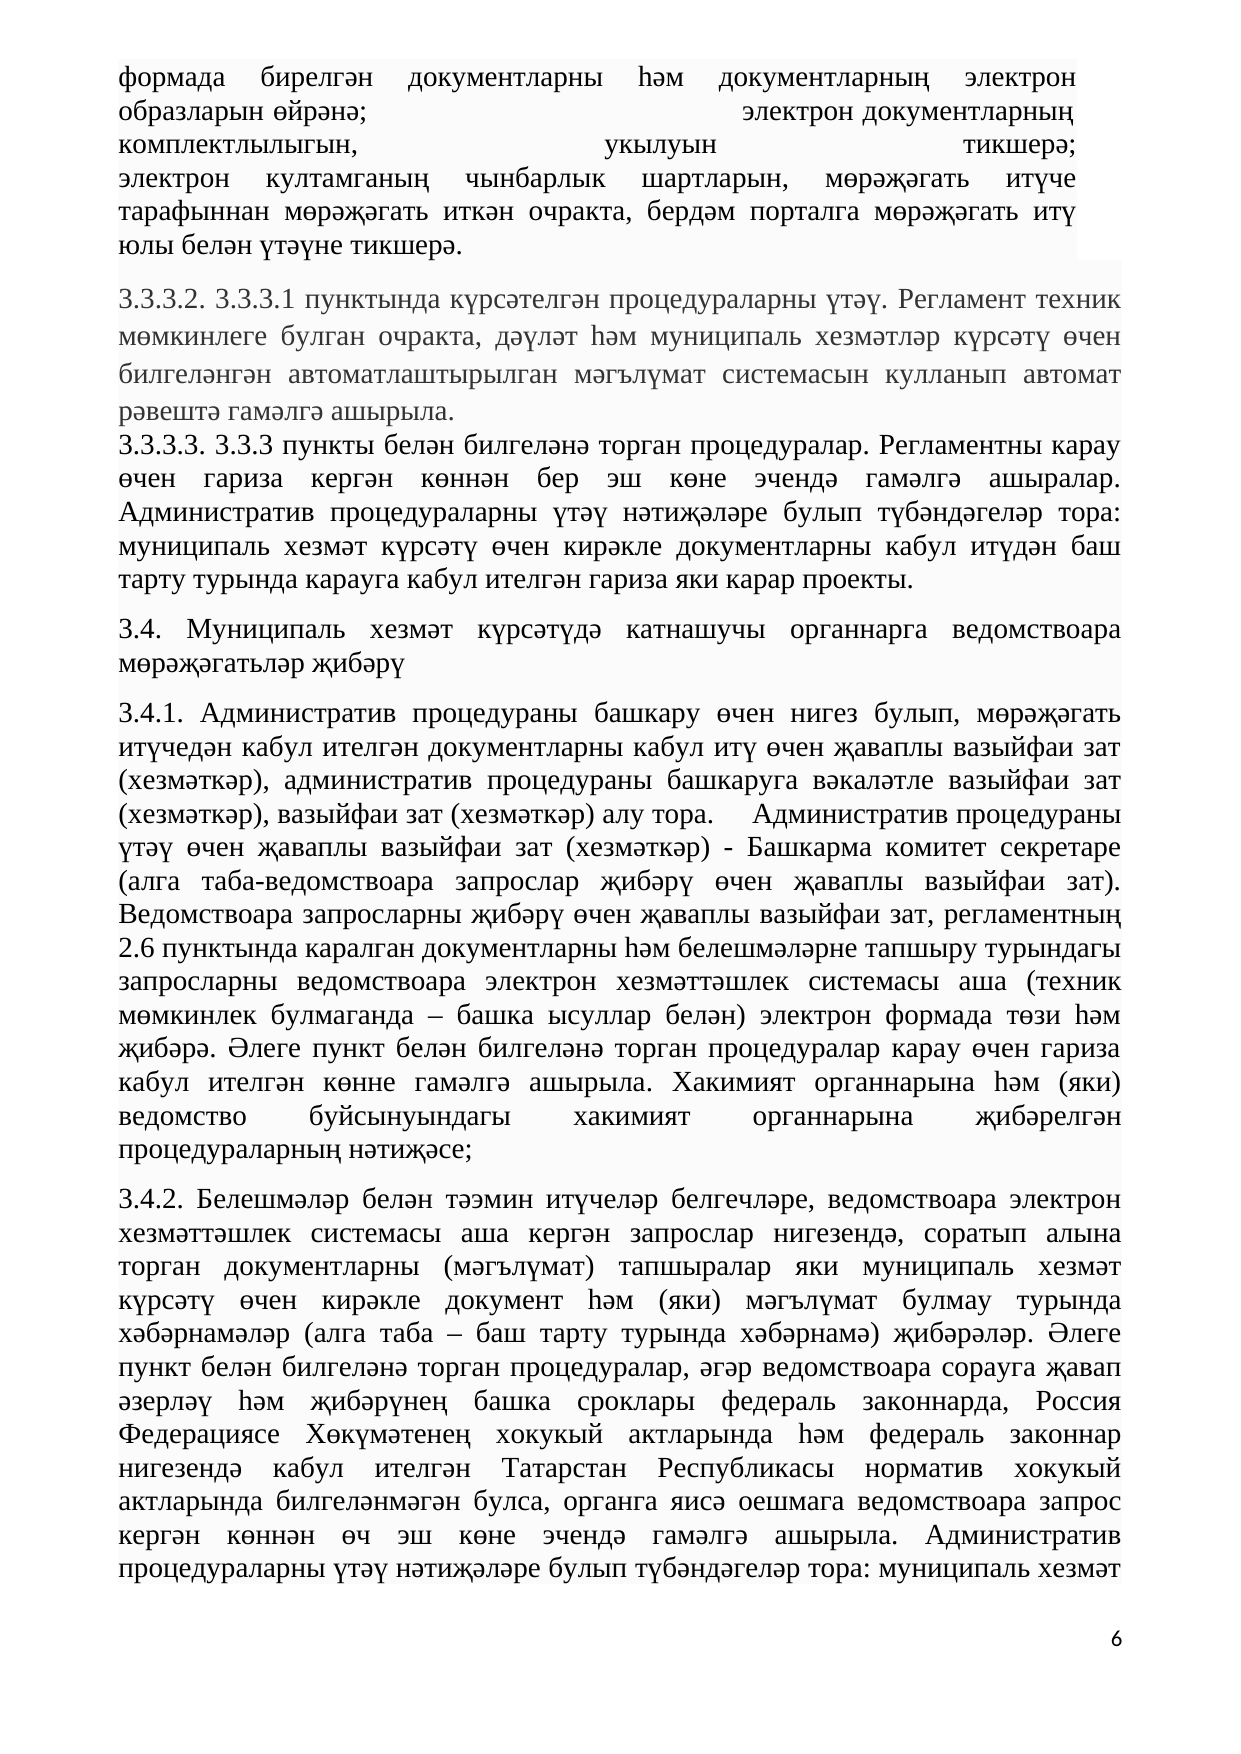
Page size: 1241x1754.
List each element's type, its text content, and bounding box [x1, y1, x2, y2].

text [118, 59, 1077, 260]
text 3.4.1. Административ процедураны башкару өчен нигез булып, мөрәҗәгать итүчедән кабул ителгән документларны кабул итү өчен җаваплы вазыйфаи зат (хезмәткәр), административ процедураны башкаруга вәкаләтле вазыйфаи зат (хезмәткәр), вазыйфаи зат (хезмәткәр) алу тора. Административ процедураны үтәү өчен җаваплы вазыйфаи зат (хезмәткәр) - Башкарма комитет секретаре (алга таба-ведомствоара запрослар җибәрү өчен җаваплы вазыйфаи зат). Ведомствоара запросларны җибәрү өчен җаваплы вазыйфаи зат, регламентның 2.6 пунктында каралган документларны һәм белешмәләрне тапшыру турындагы запросларны ведомствоара электрон хезмәттәшлек системасы аша (техник мөмкинлек булмаганда – башка ысуллар белән) электрон формада төзи һәм җибәрә. Әлеге пункт белән билгеләнә торган процедуралар карау өчен гариза кабул ителгән көнне гамәлгә ашырыла. Хакимият органнарына һәм (яки) ведомство буйсынуындагы хакимият органнарына җибәрелгән процедураларның нәтиҗәсе; [118, 695, 1122, 1165]
text 3.3.3.3. 3.3.3 пункты белән билгеләнә торган процедуралар. Регламентны карау өчен гариза кергән көннән бер эш көне эчендә гамәлгә ашыралар. Административ процедураларны үтәү нәтиҗәләре булып түбәндәгеләр тора: муниципаль хезмәт күрсәтү өчен кирәкле документларны кабул итүдән баш тарту турында карауга кабул ителгән гариза яки карар проекты. [118, 427, 1122, 595]
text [118, 1181, 1122, 1584]
text 3.3.3.2. 3.3.3.1 пунктында күрсәтелгән процедураларны үтәү. Регламент техник мөмкинлеге булган очракта, дәүләт һәм муниципаль хезмәтләр күрсәтү өчен билгеләнгән автоматлаштырылган мәгълүмат системасын кулланып автомат рәвештә гамәлгә ашырыла. [118, 277, 1122, 427]
text 3.4. Муниципаль хезмәт күрсәтүдә катнашучы органнарга ведомствоара мөрәҗәгатьләр җибәрү [118, 611, 1122, 678]
